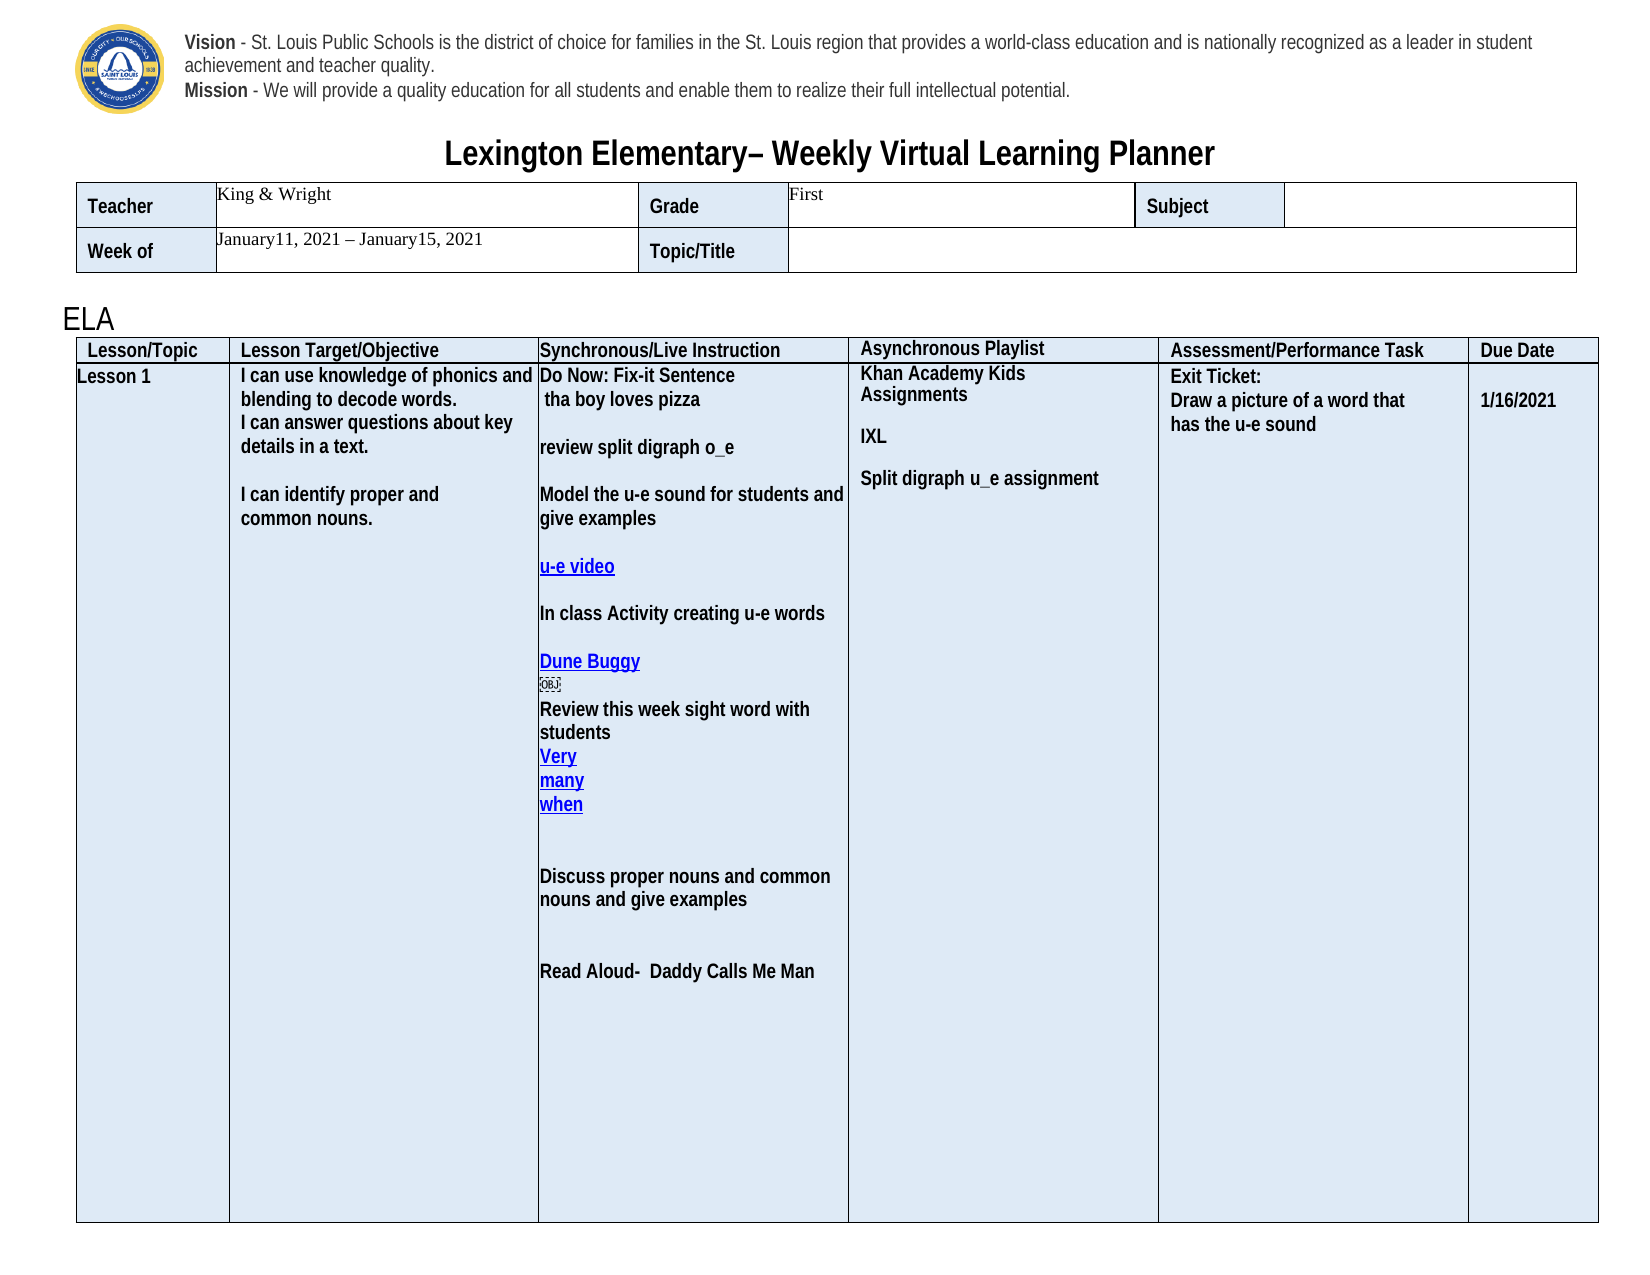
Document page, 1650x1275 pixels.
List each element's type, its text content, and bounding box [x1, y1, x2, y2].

table_header King & Wright [217, 183, 638, 227]
table_header Assessment/Performance Task [1159, 338, 1468, 362]
text Lexington Elementary– Weekly Virtual Learning Planner [332, 132, 1320, 173]
picture [75, 24, 164, 114]
table_header Due Date [1469, 338, 1598, 362]
table_cell Do Now: Fix-it Sentence tha boy loves pizza review split digraph o_e Model the u-e sound for students and give examples u-e video In class Activity creating u-e words Dune Buggy ￼ Review this week sight word with students Very many when Discuss proper nouns and common nouns and give examples Read Aloud- Daddy Calls Me Man [539, 364, 848, 1222]
text Vision - St. Louis Public Schools is the district of choice for families in the St. Louis region that provides a world-class education and is nationally recognized as a leader in student achievement and teacher quality. [184, 30, 1587, 77]
table_cell [789, 228, 1576, 272]
table_header First [789, 183, 1134, 227]
table_header Grade [639, 183, 788, 227]
table_header Lesson/Topic [77, 338, 229, 362]
table_header Synchronous/Live Instruction [539, 338, 848, 362]
table_cell I can use knowledge of phonics and blending to decode words. I can answer questions about key details in a text. I can identify proper and common nouns. [230, 364, 538, 1222]
text Mission - We will provide a quality education for all students and enable them to realize their full intellectual potential. [184, 77, 1587, 101]
text ELA [62, 299, 1587, 337]
table_header Subject [1136, 183, 1284, 227]
table_cell Week of [77, 228, 216, 272]
table_header Lesson Target/Objective [230, 338, 538, 362]
table_cell Lesson 1 [77, 364, 229, 1222]
table_header Asynchronous Playlist [849, 338, 1158, 362]
table_header Teacher [77, 183, 216, 227]
table_cell Topic/Title [639, 228, 788, 272]
table_cell 1/16/2021 [1469, 364, 1598, 1222]
table_header [1285, 183, 1576, 227]
table_cell Exit Ticket: Draw a picture of a word that has the u-e sound [1159, 364, 1468, 1222]
table_cell January11, 2021 – January15, 2021 [217, 228, 638, 272]
table_cell Khan Academy Kids Assignments IXL Split digraph u_e assignment [849, 364, 1158, 1222]
